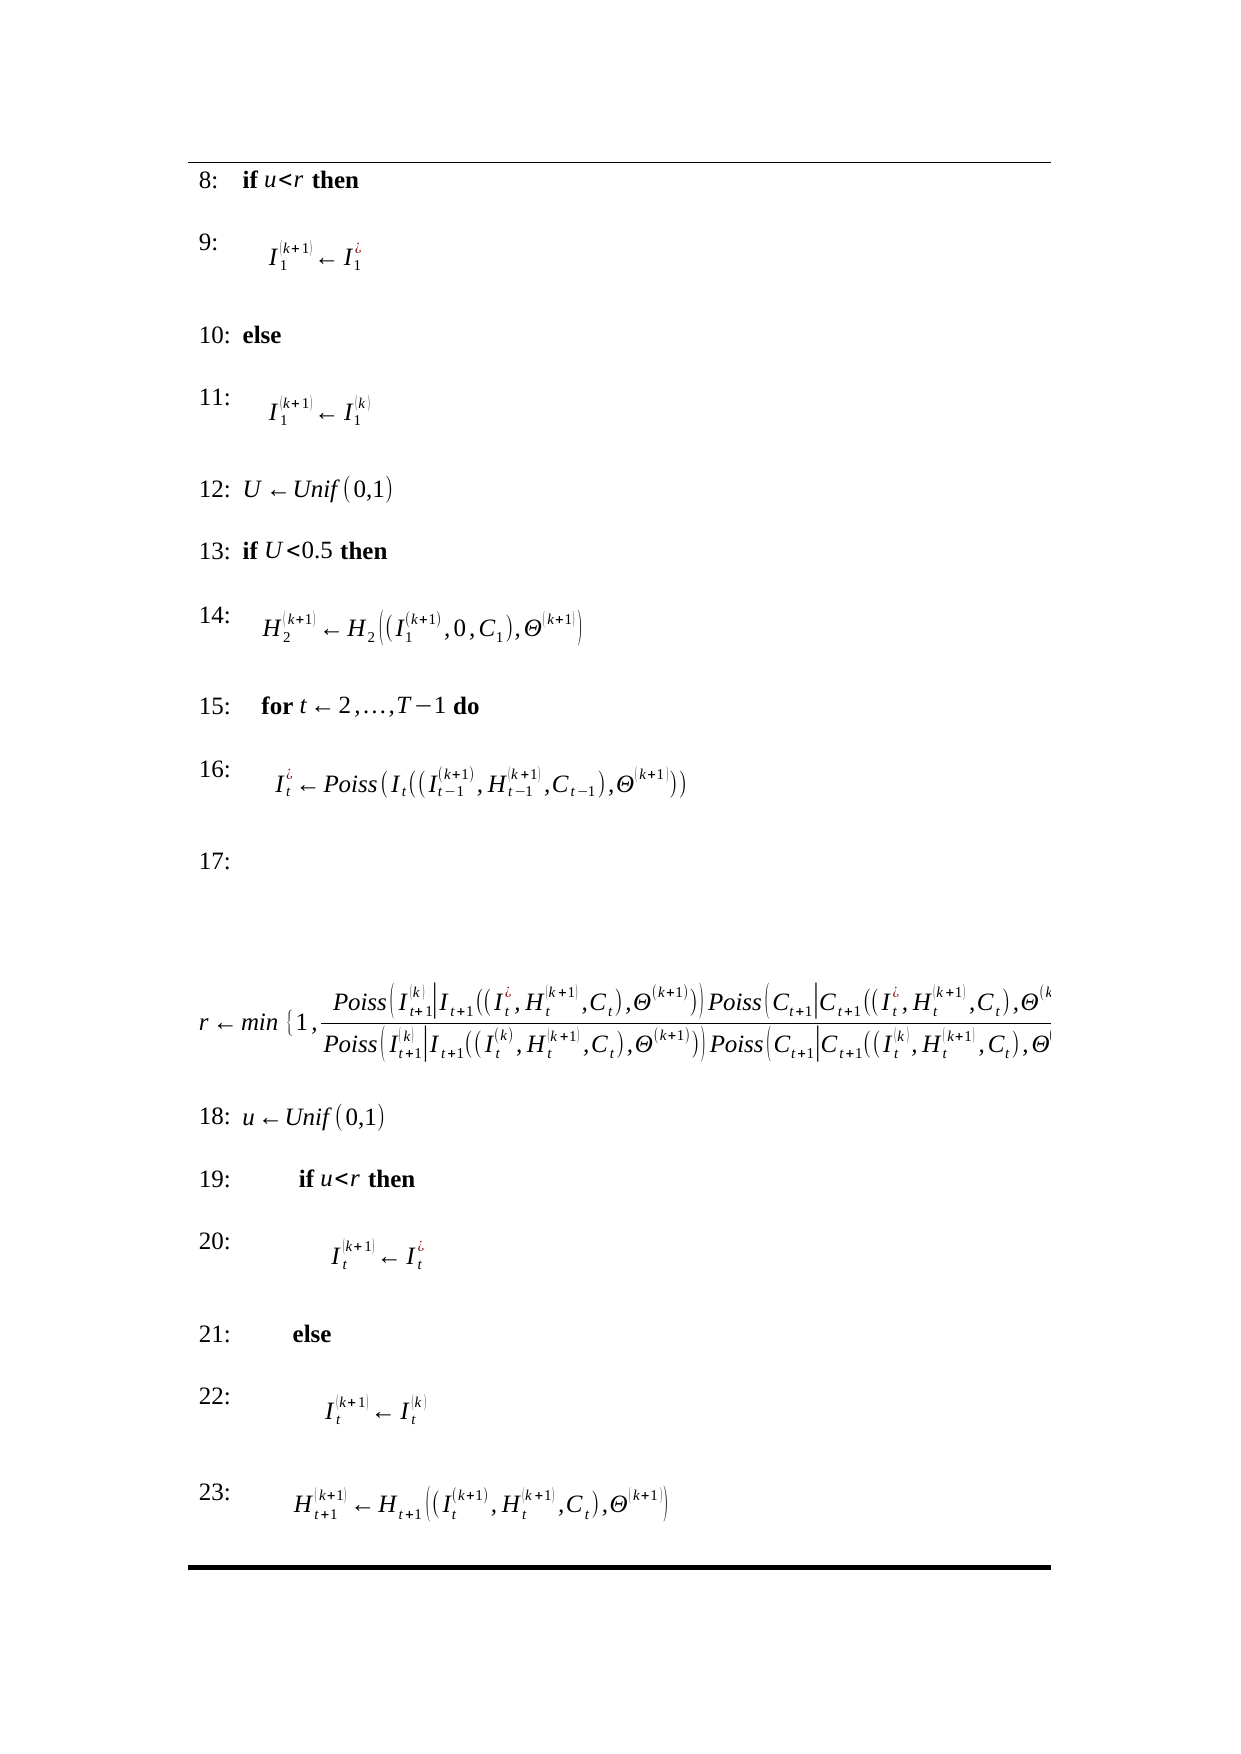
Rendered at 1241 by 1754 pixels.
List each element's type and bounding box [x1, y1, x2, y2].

table_cell [188, 163, 1051, 1565]
